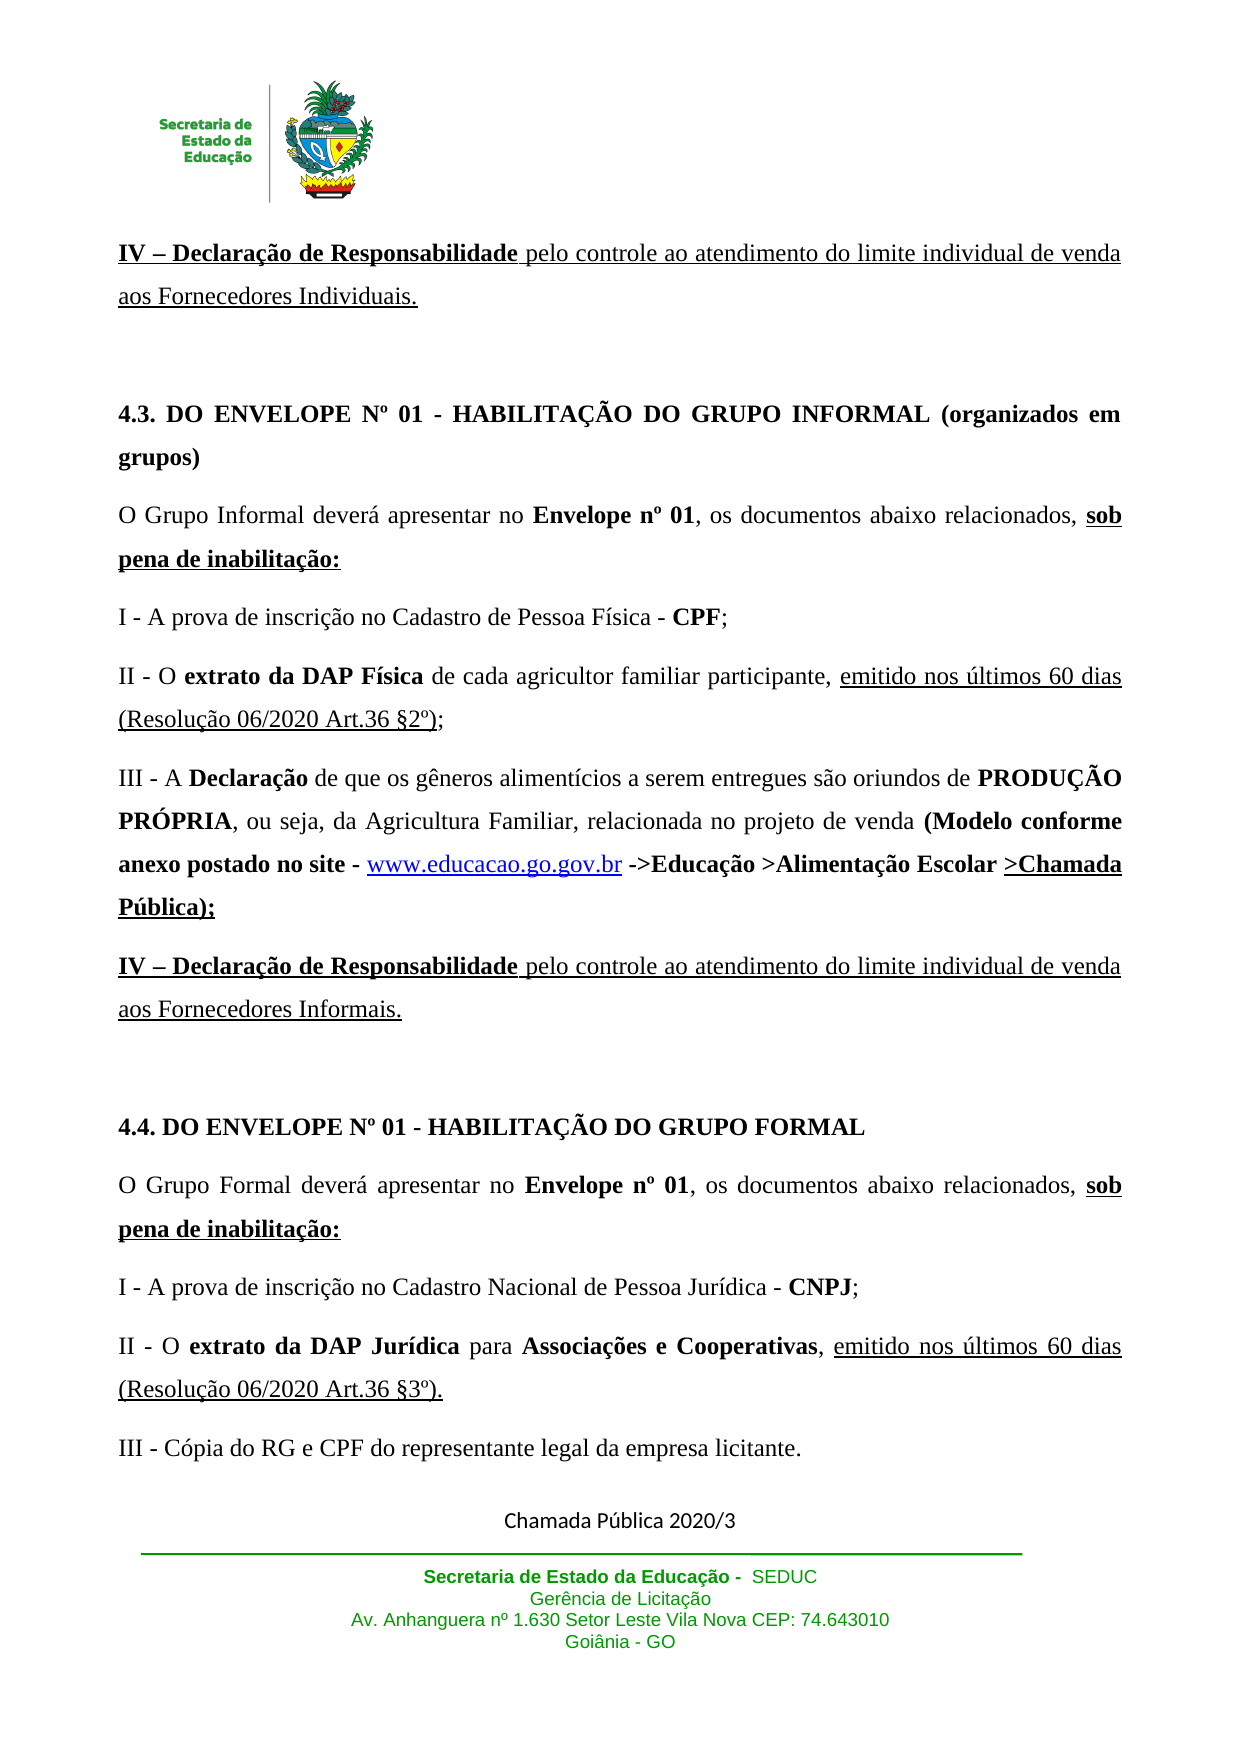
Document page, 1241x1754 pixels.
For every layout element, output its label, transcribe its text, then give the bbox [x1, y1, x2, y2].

text III - Cópia do RG e CPF do representante legal da empresa licitante. [118, 1433, 1122, 1462]
text 4.3. DO ENVELOPE Nº 01 - HABILITAÇÃO DO GRUPO INFORMAL (organizados em grupos) [118, 399, 1122, 471]
text IV – Declaração de Responsabilidade pelo controle ao atendimento do limite individual de venda aos Fornecedores Individuais. [118, 238, 1122, 310]
text I - A prova de inscrição no Cadastro Nacional de Pessoa Jurídica - CNPJ; [118, 1272, 1122, 1301]
text 4.4. DO ENVELOPE Nº 01 - HABILITAÇÃO DO GRUPO FORMAL [118, 1112, 1122, 1141]
picture [118, 73, 414, 210]
text O Grupo Formal deverá apresentar no Envelope nº 01, os documentos abaixo relacionados, sob pena de inabilitação: [118, 1171, 1122, 1242]
text III - A Declaração de que os gêneros alimentícios a serem entregues são oriundos de PRODUÇÃO PRÓPRIA, ou seja, da Agricultura Familiar, relacionada no projeto de venda (Modelo conforme anexo postado no site - www.educacao.go.gov.br ->Educação >Alimentação Escolar >Chamada Pública); [118, 763, 1122, 921]
text II - O extrato da DAP Jurídica para Associações e Cooperativas, emitido nos últimos 60 dias (Resolução 06/2020 Art.36 §3º). [118, 1331, 1122, 1403]
text II - O extrato da DAP Física de cada agricultor familiar participante, emitido nos últimos 60 dias (Resolução 06/2020 Art.36 §2º); [118, 661, 1122, 733]
text IV – Declaração de Responsabilidade pelo controle ao atendimento do limite individual de venda aos Fornecedores Informais. [118, 951, 1122, 1023]
text O Grupo Informal deverá apresentar no Envelope nº 01, os documentos abaixo relacionados, sob pena de inabilitação: [118, 501, 1122, 572]
text I - A prova de inscrição no Cadastro de Pessoa Física - CPF; [118, 602, 1122, 631]
